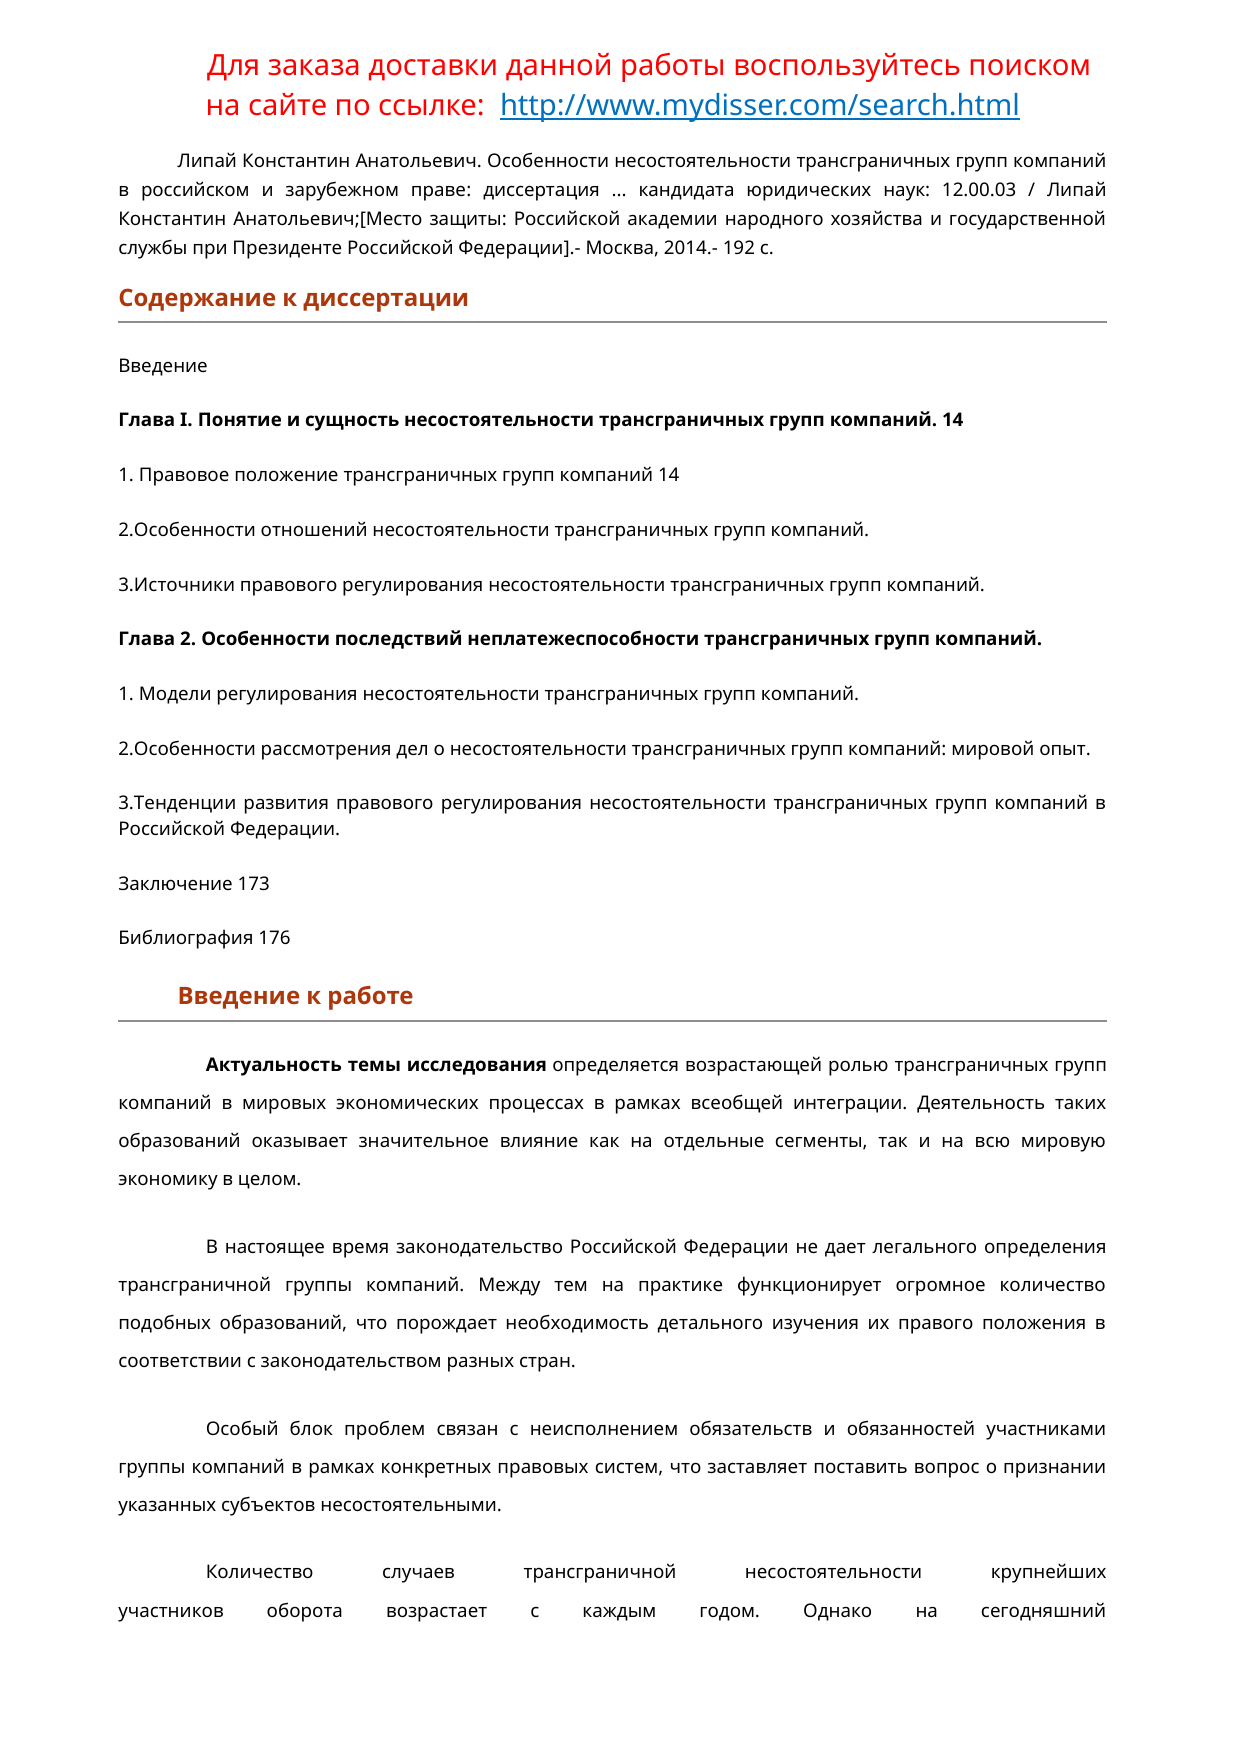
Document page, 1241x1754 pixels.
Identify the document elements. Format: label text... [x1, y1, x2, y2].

text 3.Тенденции развития правового регулирования несостоятельности трансграничных групп компаний в Российской Федерации. [118, 789, 1107, 841]
text Особый блок проблем связан с неисполнением обязательств и обязанностей участниками группы компаний в рамках конкретных правовых систем, что заставляет поставить вопрос о признании указанных субъектов несостоятельными. [118, 1415, 1107, 1517]
text Липай Константин Анатольевич. Особенности несостоятельности трансграничных групп компаний в российском и зарубежном праве: диссертация ... кандидата юридических наук: 12.00.03 / Липай Константин Анатольевич;[Место защиты: Российской академии народного хозяйства и государственной службы при Президенте Российской Федерации].- Москва, 2014.- 192 с. [118, 231, 1107, 259]
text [118, 1559, 1107, 1623]
text Заключение 173 [118, 870, 1107, 895]
text Введение к работе [118, 979, 1107, 1020]
text 1. Правовое положение трансграничных групп компаний 14 [118, 461, 1107, 487]
text Содержание к диссертации [118, 280, 1107, 321]
text Актуальность темы исследования определяется возрастающей ролью трансграничных групп компаний в мировых экономических процессах в рамках всеобщей интеграции. Деятельность таких образований оказывает значительное влияние как на отдельные сегменты, так и на всю мировую экономику в целом. [118, 1051, 1107, 1191]
text 2.Особенности отношений несостоятельности трансграничных групп компаний. [118, 516, 1107, 542]
text 2.Особенности рассмотрения дел о несостоятельности трансграничных групп компаний: мировой опыт. [118, 735, 1107, 760]
text 3.Источники правового регулирования несостоятельности трансграничных групп компаний. [118, 571, 1107, 596]
text Введение [118, 352, 1107, 378]
text Глава I. Понятие и сущность несостоятельности трансграничных групп компаний. 14 [118, 407, 1107, 432]
text В настоящее время законодательство Российской Федерации не дает легального определения трансграничной группы компаний. Между тем на практике функционирует огромное количество подобных образований, что порождает необходимость детального изучения их правого положения в соответствии с законодательством разных стран. [118, 1233, 1107, 1373]
text Липай Константин Анатольевич. Особенности несостоятельности трансграничных групп компаний в российском и зарубежном праве: диссертация ... кандидата юридических наук: 12.00.03 / Липай Константин Анатольевич;[Место защиты: Российской академии народного хозяйства и государственной службы при Президенте Российской Федерации].- Москва, 2014.- 192 с. [118, 144, 1107, 177]
text 1. Модели регулирования несостоятельности трансграничных групп компаний. [118, 680, 1107, 706]
text Глава 2. Особенности последствий неплатежеспособности трансграничных групп компаний. [118, 626, 1107, 651]
text Библиография 176 [118, 924, 1107, 950]
